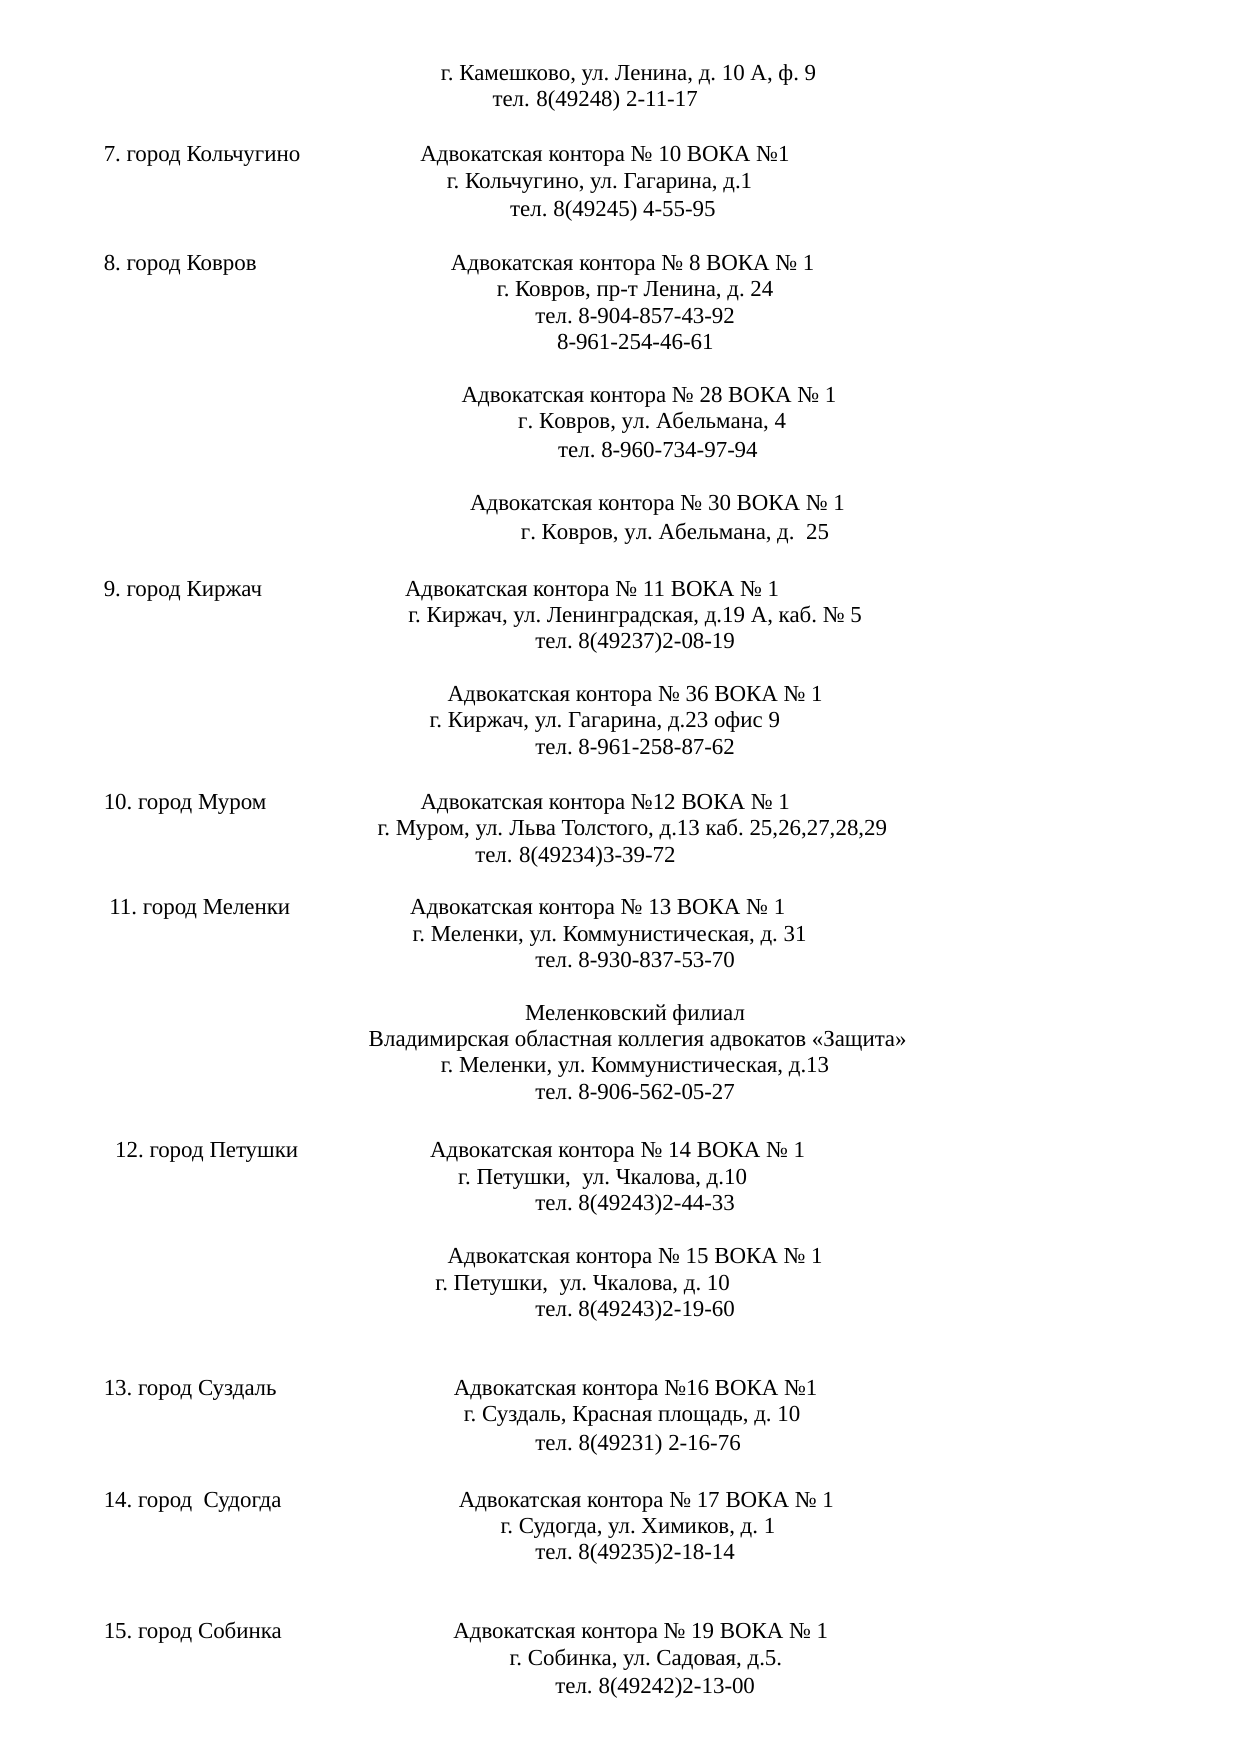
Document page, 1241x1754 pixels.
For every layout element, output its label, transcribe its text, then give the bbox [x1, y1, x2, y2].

text 11. город Меленки Адвокатская контора № 13 ВОКА № 1 [103, 893, 1167, 920]
text г. Камешково, ул. Ленина, д. 10 А, ф. 9 [103, 59, 1167, 85]
text Меленковский филиал [103, 999, 1167, 1025]
text г. Петушки, ул. Чкалова, д. 10 [103, 1268, 1167, 1295]
text г. Меленки, ул. Коммунистическая, д.13 [103, 1051, 1167, 1078]
text тел. 8(49248) 2-11-17 [103, 85, 1167, 112]
text 9. город Киржач Адвокатская контора № 11 ВОКА № 1 [103, 575, 1167, 601]
text тел. 8-960-734-97-94 [103, 433, 1167, 463]
text тел. 8(49231) 2-16-76 [103, 1427, 1167, 1456]
text г. Меленки, ул. Коммунистическая, д. 31 [103, 920, 1167, 946]
text 12. город Петушки Адвокатская контора № 14 ВОКА № 1 [103, 1134, 1167, 1163]
text тел. 8(49243)2-19-60 [103, 1295, 1167, 1321]
text Адвокатская контора № 36 ВОКА № 1 [103, 680, 1167, 706]
text г. Муром, ул. Льва Толстого, д.13 каб. 25,26,27,28,29 [103, 814, 1167, 841]
text 7. город Кольчугино Адвокатская контора № 10 ВОКА №1 [103, 141, 1167, 167]
text г. Киржач, ул. Ленинградская, д.19 А, каб. № 5 [103, 601, 1167, 627]
text г. Суздаль, Красная площадь, д. 10 [103, 1400, 1167, 1427]
text 14. город Судогда Адвокатская контора № 17 ВОКА № 1 [103, 1486, 1167, 1512]
text г. Ковров, ул. Абельмана, 4 [103, 407, 1167, 433]
text тел. 8(49237)2-08-19 [103, 627, 1167, 654]
text тел. 8(49243)2-44-33 [103, 1189, 1167, 1216]
text тел. 8-904-857-43-92 [103, 302, 1167, 328]
text Адвокатская контора № 15 ВОКА № 1 [103, 1242, 1167, 1268]
text г. Кольчугино, ул. Гагарина, д.1 [103, 167, 1167, 193]
text 8-961-254-46-61 [103, 328, 1167, 354]
text 13. город Суздаль Адвокатская контора №16 ВОКА №1 [103, 1374, 1167, 1400]
text г. Судогда, ул. Химиков, д. 1 [103, 1512, 1167, 1538]
text г. Петушки, ул. Чкалова, д.10 [103, 1163, 1167, 1189]
text Адвокатская контора № 30 ВОКА № 1 [103, 489, 1167, 516]
text тел. 8(49235)2-18-14 [103, 1538, 1167, 1565]
text 10. город Муром Адвокатская контора №12 ВОКА № 1 [103, 788, 1167, 814]
text г. Собинка, ул. Садовая, д.5. [103, 1644, 1167, 1670]
text тел. 8-930-837-53-70 [103, 946, 1167, 972]
text тел. 8(49242)2-13-00 [103, 1670, 1167, 1699]
text тел. 8(49234)3-39-72 [103, 841, 1167, 867]
text г. Ковров, ул. Абельмана, д. 25 [103, 516, 1167, 545]
text г. Ковров, пр-т Ленина, д. 24 [103, 275, 1167, 302]
text г. Киржач, ул. Гагарина, д.23 офис 9 [103, 706, 1167, 733]
text тел. 8(49245) 4-55-95 [103, 193, 1167, 223]
text тел. 8-906-562-05-27 [103, 1078, 1167, 1104]
text 8. город Ковров Адвокатская контора № 8 ВОКА № 1 [103, 249, 1167, 275]
text 15. город Собинка Адвокатская контора № 19 ВОКА № 1 [103, 1617, 1167, 1644]
text Владимирская областная коллегия адвокатов «Защита» [103, 1025, 1167, 1051]
text тел. 8-961-258-87-62 [103, 733, 1167, 759]
text Адвокатская контора № 28 ВОКА № 1 [103, 381, 1167, 407]
